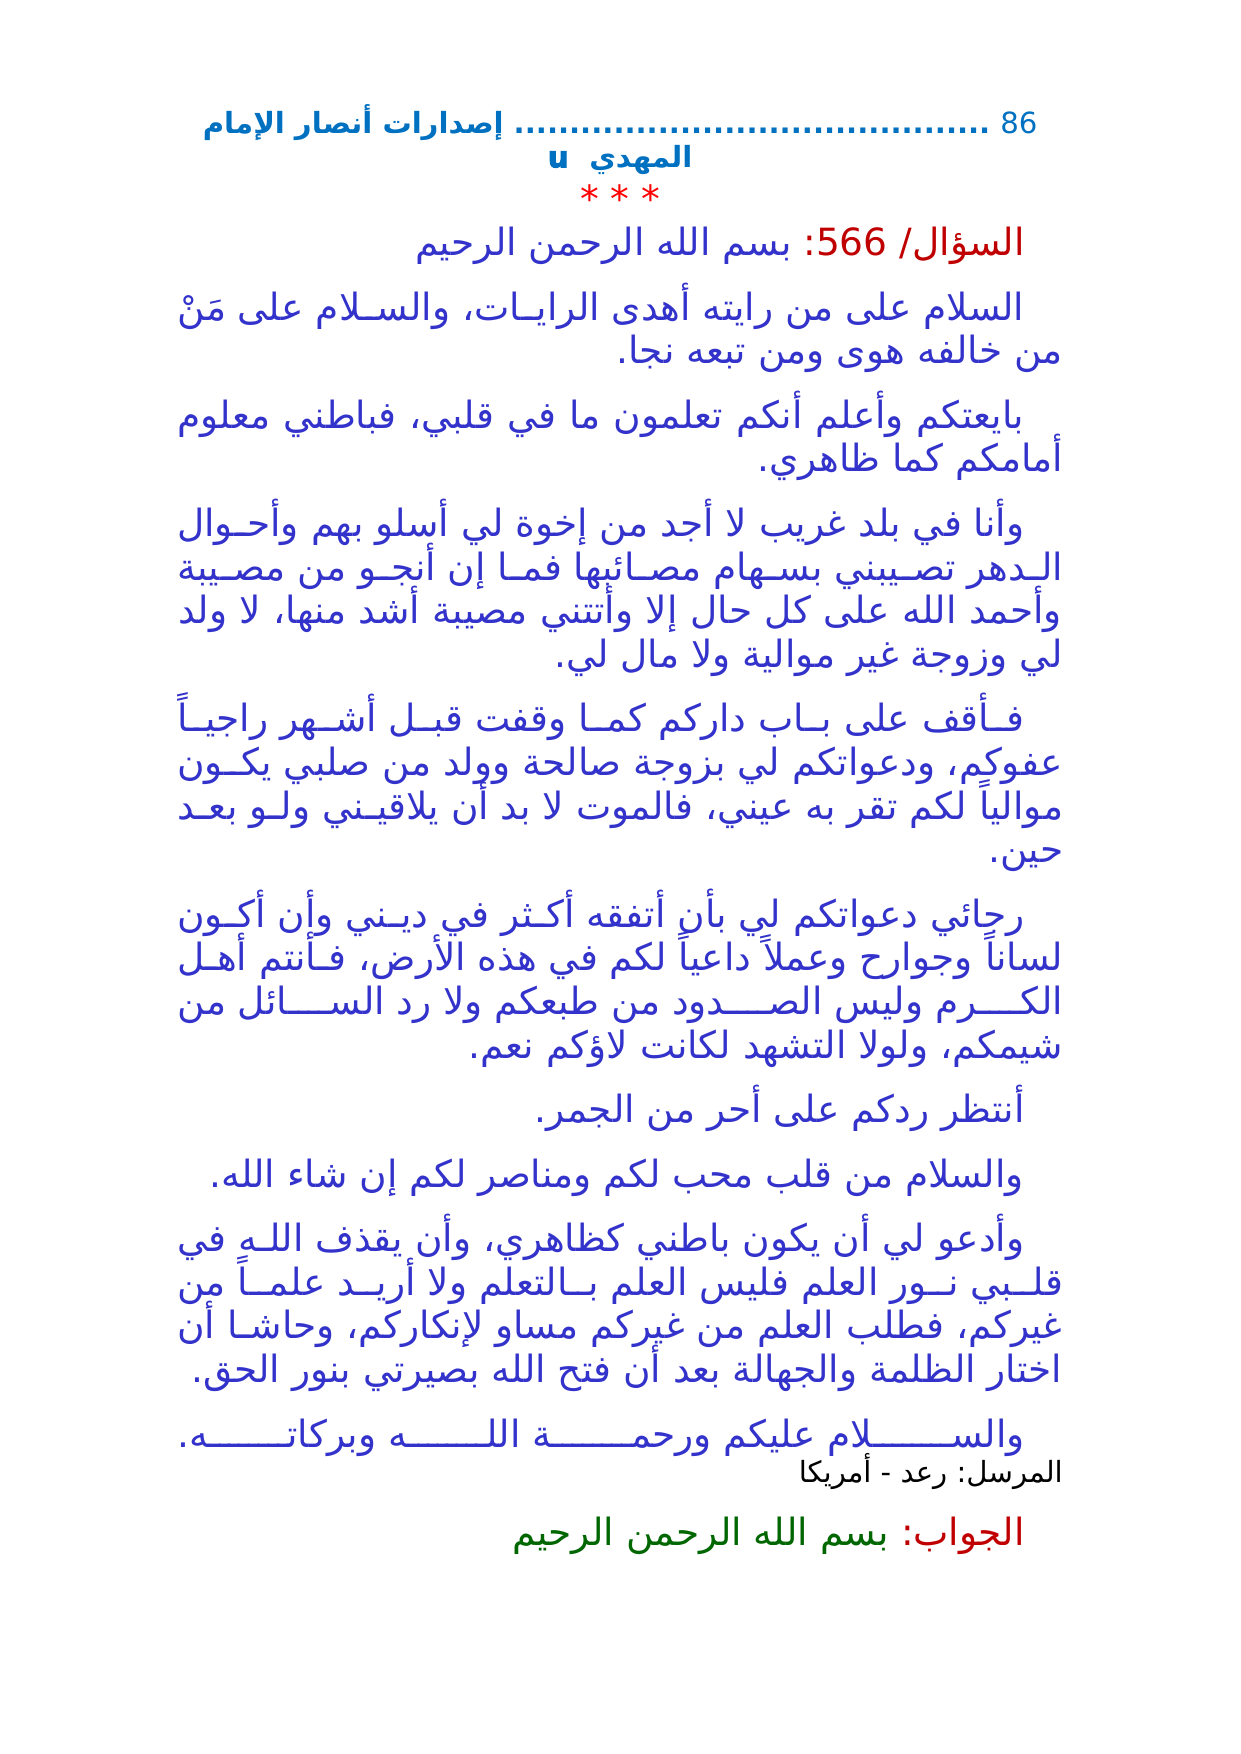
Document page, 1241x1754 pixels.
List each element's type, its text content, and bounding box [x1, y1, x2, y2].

text السلام على من رايته أهدى الرايات، والسلام على مَنْ من خالفه هوى ومن تبعه نجا. [177, 285, 1063, 373]
text والسلام عليكم ورحمة الله وبركاته. المرسل: رعد - أمريكا [177, 1412, 1063, 1490]
text وأنا في بلد غريب لا أجد من إخوة لي أسلو بهم وأحوال الدهر تصيبني بسهام مصائبها فما إن أنجو من مصيبة وأحمد الله على كل حال إلا وأتتني مصيبة أشد منها، لا ولد لي وزوجة غير موالية ولا مال لي. [177, 502, 1063, 676]
text السؤال/ 566: بسم الله الرحمن الرحيم [177, 221, 1063, 264]
text والسلام من قلب محب لكم ومناصر لكم إن شاء الله. [177, 1152, 1063, 1196]
text * * * [177, 177, 1063, 221]
text الجواب: بسم الله الرحمن الرحيم [177, 1511, 1063, 1554]
text رجائي دعواتكم لي بأن أتفقه أكثر في ديني وأن أكون لساناً وجوارح وعملاً داعياً لكم في هذه الأرض، فأنتم أهل الكرم وليس الصدود من طبعكم ولا رد السائل من شيمكم، ولولا التشهد لكانت لاؤكم نعم. [177, 892, 1063, 1067]
text وأدعو لي أن يكون باطني كظاهري، وأن يقذف الله في قلبي نور العلم فليس العلم بالتعلم ولا أريد علماً من غيركم، فطلب العلم من غيركم مساو لإنكاركم، وحاشا أن اختار الظلمة والجهالة بعد أن فتح الله بصيرتي بنور الحق. [177, 1217, 1063, 1391]
text بايعتكم وأعلم أنكم تعلمون ما في قلبي، فباطني معلوم أمامكم كما ظاهري. [177, 393, 1063, 481]
text أنتظر ردكم على أحر من الجمر. [177, 1088, 1063, 1131]
text فأقف على باب داركم كما وقفت قبل أشهر راجياً عفوكم، ودعواتكم لي بزوجة صالحة وولد من صلبي يكون موالياً لكم تقر به عيني، فالموت لا بد أن يلاقيني ولو بعد حين. [177, 697, 1063, 872]
